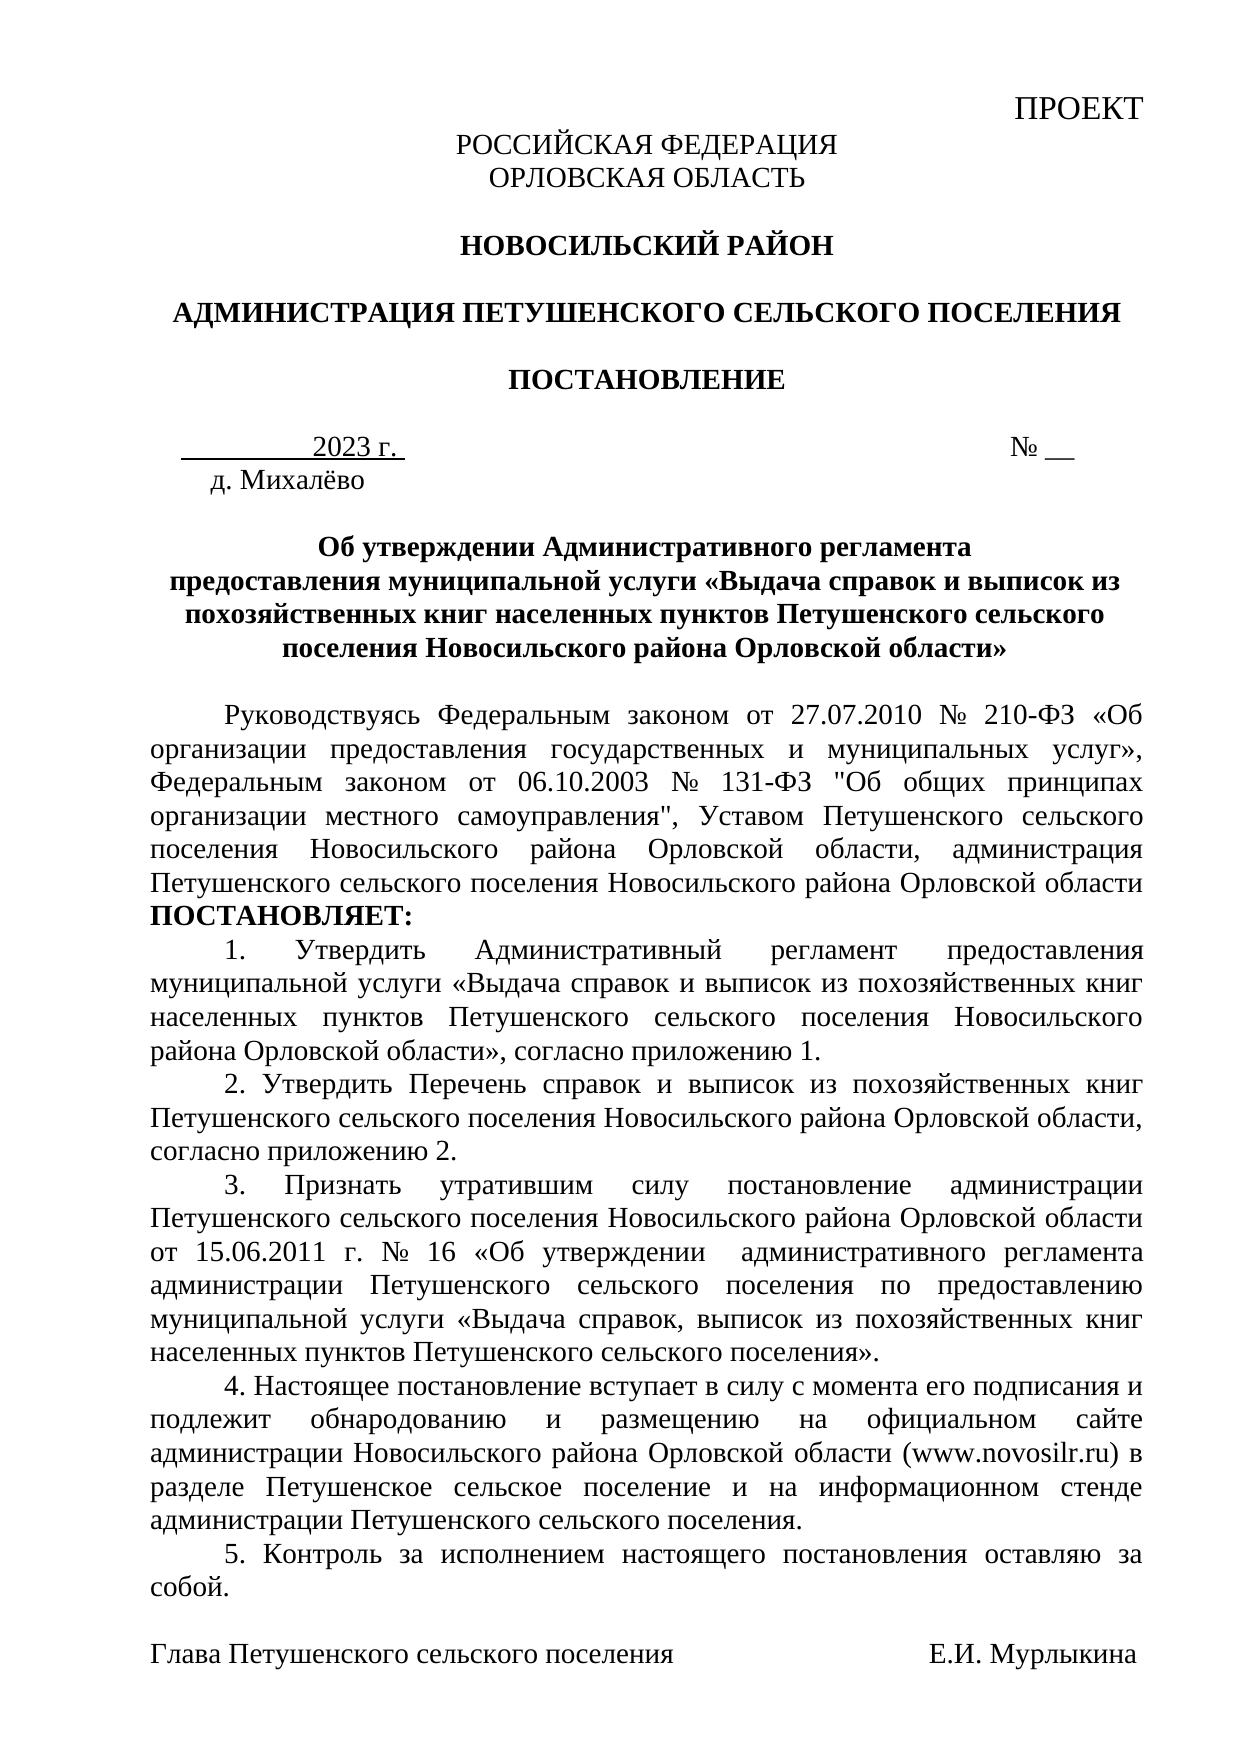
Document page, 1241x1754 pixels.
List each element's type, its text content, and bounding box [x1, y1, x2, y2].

text д. Михалёво [181, 462, 1144, 496]
text 2023 г. № __ [181, 429, 1144, 462]
text НОВОСИЛЬСКИЙ РАЙОН [150, 228, 1144, 261]
text 4. Настоящее постановление вступает в силу с момента его подписания и подлежит обнародованию и размещению на официальном сайте администрации Новосильского района Орловской области (www.novosilr.ru) в разделе Петушенское сельское поселение и на информационном стенде администрации Петушенского сельского поселения. [150, 1368, 1144, 1536]
text 2. Утвердить Перечень справок и выписок из похозяйственных книг Петушенского сельского поселения Новосильского района Орловской области, согласно приложению 2. [150, 1066, 1144, 1167]
text АДМИНИСТРАЦИЯ ПЕТУШЕНСКОГО СЕЛЬСКОГО ПОСЕЛЕНИЯ [150, 295, 1144, 328]
text ПОСТАНОВЛЕНИЕ [150, 362, 1144, 395]
text Руководствуясь Федеральным законом от 27.07.2010 № 210-ФЗ «Об организации предоставления государственных и муниципальных услуг», Федеральным законом от 06.10.2003 № 131-ФЗ "Об общих принципах организации местного самоуправления", Уставом Петушенского сельского поселения Новосильского района Орловской области, администрация Петушенского сельского поселения Новосильского района Орловской области ПОСТАНОВЛЯЕТ: [150, 697, 1144, 932]
text Глава Петушенского сельского поселения Е.И. Мурлыкина [150, 1636, 1144, 1670]
text 1. Утвердить Административный регламент предоставления муниципальной услуги «Выдача справок и выписок из похозяйственных книг населенных пунктов Петушенского сельского поселения Новосильского района Орловской области», согласно приложению 1. [150, 932, 1144, 1066]
text ОРЛОВСКАЯ ОБЛАСТЬ [150, 161, 1144, 194]
text ПРОЕКТ [150, 89, 1144, 127]
text 3. Признать утратившим силу постановление администрации Петушенского сельского поселения Новосильского района Орловской области от 15.06.2011 г. № 16 «Об утверждении административного регламента администрации Петушенского сельского поселения по предоставлению муниципальной услуги «Выдача справок, выписок из похозяйственных книг населенных пунктов Петушенского сельского поселения». [150, 1167, 1144, 1368]
text предоставления муниципальной услуги «Выдача справок и выписок из похозяйственных книг населенных пунктов Петушенского сельского поселения Новосильского района Орловской области» [150, 563, 1139, 664]
text РОССИЙСКАЯ ФЕДЕРАЦИЯ [150, 127, 1144, 161]
text Об утверждении Административного регламента [150, 529, 1139, 563]
text 5. Контроль за исполнением настоящего постановления оставляю за собой. [150, 1536, 1144, 1603]
